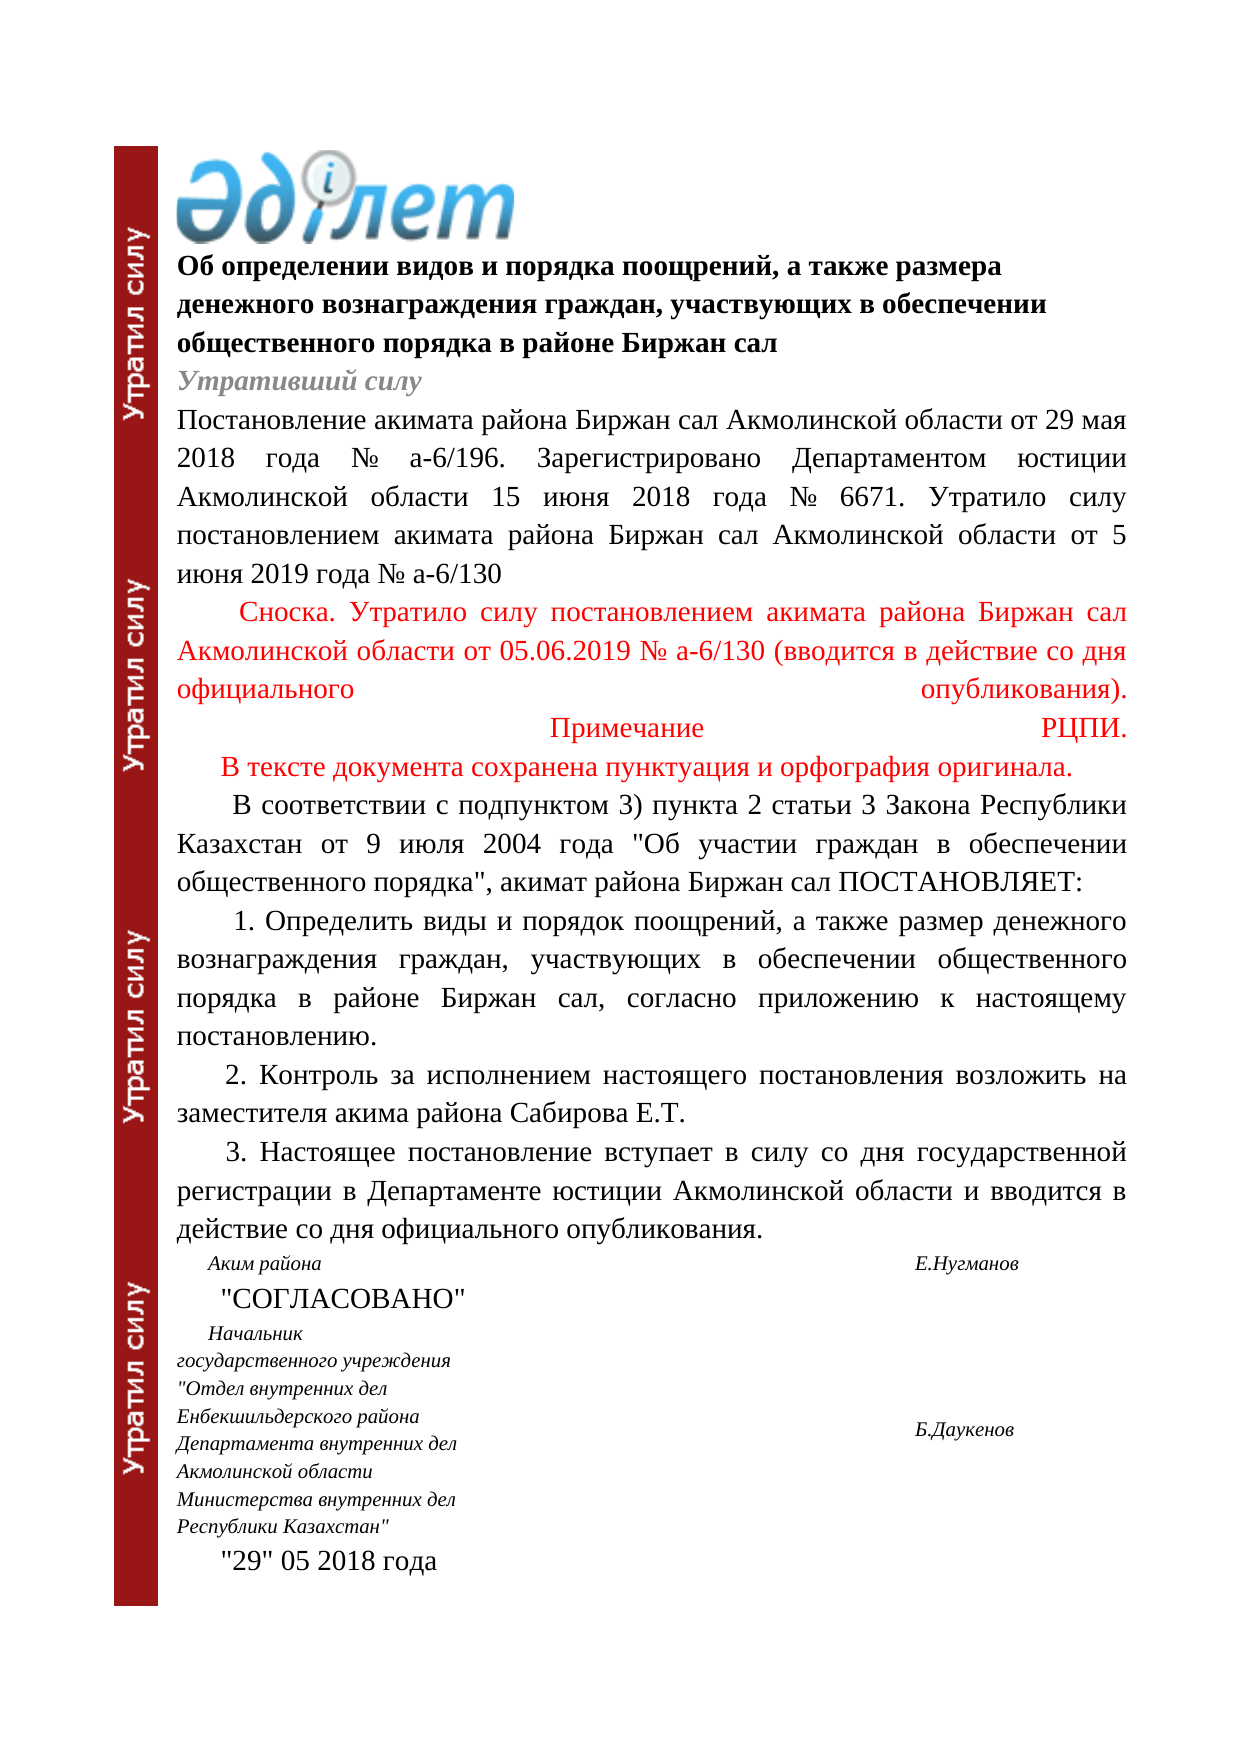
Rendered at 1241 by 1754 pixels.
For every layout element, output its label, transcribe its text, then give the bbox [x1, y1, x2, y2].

table_header Начальник государственного учреждения "Отдел внутренних дел Енбекшильдерского района Департамента внутренних дел Акмолинской области Министерства внутренних дел Республики Казахстан" [101, 1319, 913, 1543]
text "29" 05 2018 года [112, 1543, 1128, 1577]
text Постановление акимата района Биржан сал Акмолинской области от 29 мая 2018 года № а-6/196. Зарегистрировано Департаментом юстиции Акмолинской области 15 июня 2018 года № 6671. Утратило силу постановлением акимата района Биржан сал Акмолинской области от 5 июня 2019 года № а-6/130 [112, 402, 1128, 589]
picture [114, 1577, 158, 1606]
picture [114, 782, 158, 787]
picture [114, 397, 158, 402]
text 3. Настоящее постановление вступает в силу со дня государственной регистрации в Департаменте юстиции Акмолинской области и вводится в действие со дня официального опубликования. [112, 1134, 1128, 1245]
text "СОГЛАСОВАНО" [112, 1281, 1128, 1314]
table_header Б.Даукенов [913, 1319, 1240, 1543]
picture [114, 1245, 158, 1250]
picture [114, 1052, 158, 1057]
picture [114, 146, 158, 248]
text 1. Определить виды и порядок поощрений, а также размер денежного вознаграждения граждан, участвующих в обеспечении общественного порядка в районе Биржан сал, согласно приложению к настоящему постановлению. [112, 903, 1128, 1052]
text Сноска. Утратило силу постановлением акимата района Биржан сал Акмолинской области от 05.06.2019 № а-6/130 (вводится в действие со дня официального опубликования). Примечание РЦПИ. В тексте документа сохранена пунктуация и орфография оригинала. [112, 594, 1128, 782]
text 2. Контроль за исполнением настоящего постановления возложить на заместителя акима района Сабирова Е.Т. [112, 1057, 1128, 1129]
picture [114, 358, 158, 363]
text Об определении видов и порядка поощрений, а также размера денежного вознаграждения граждан, участвующих в обеспечении общественного порядка в районе Биржан сал [112, 248, 1128, 358]
text В соответствии с подпунктом 3) пункта 2 статьи 3 Закона Республики Казахстан от 9 июля 2004 года "Об участии граждан в обеспечении общественного порядка", акимат района Биржан сал ПОСТАНОВЛЯЕТ: [112, 787, 1128, 898]
picture [176, 150, 515, 244]
table_header Е.Нугманов [913, 1250, 1240, 1281]
picture [114, 898, 158, 903]
picture [114, 589, 158, 594]
picture [114, 1314, 158, 1319]
text Утративший силу [112, 363, 1128, 397]
picture [114, 1129, 158, 1134]
table_header Аким района [101, 1250, 913, 1281]
